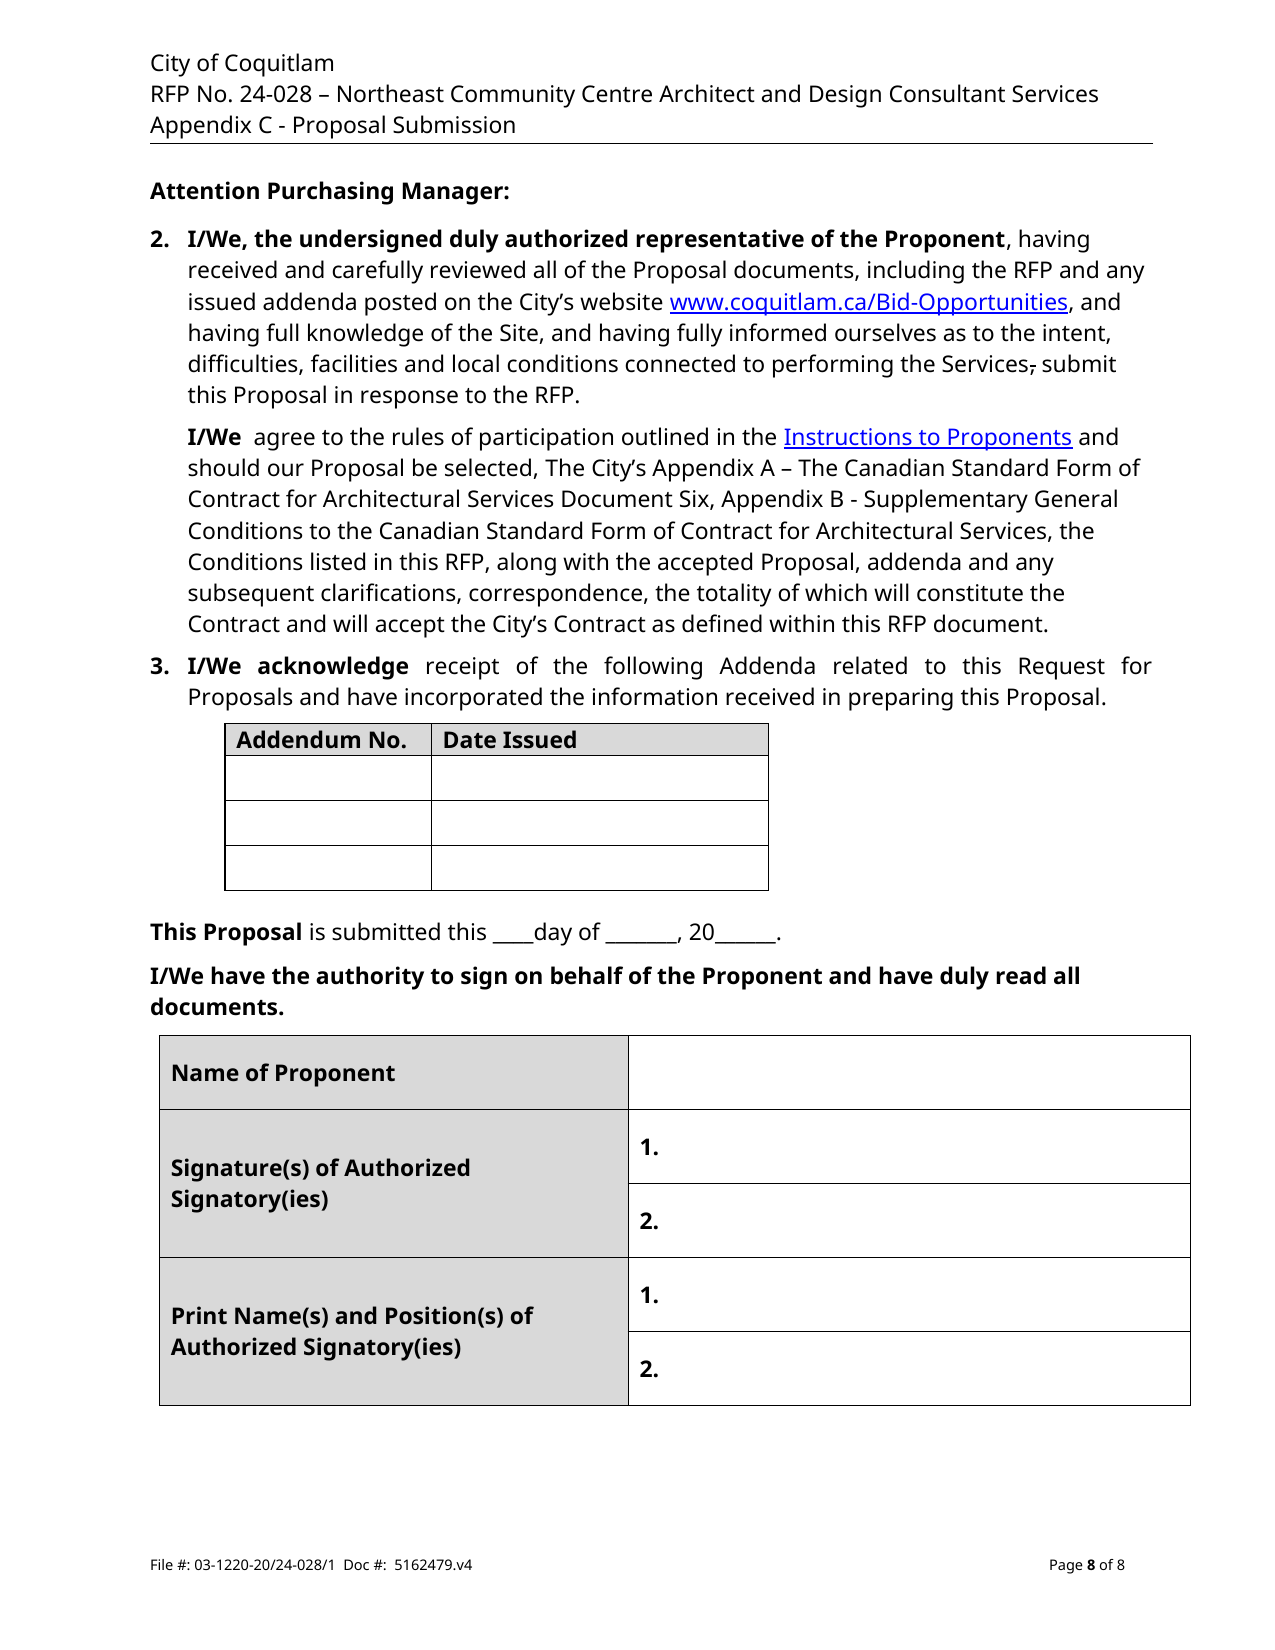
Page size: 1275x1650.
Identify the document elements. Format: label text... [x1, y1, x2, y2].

table_cell Signature(s) of Authorized Signatory(ies) [160, 1110, 628, 1257]
table_cell [226, 846, 431, 890]
list I/We acknowledge receipt of the following Addenda related to this Request for Proposals and have incorporated the information received in preparing this Proposal. [150, 650, 1153, 712]
text Attention Purchasing Manager: [150, 175, 1153, 206]
table_cell [432, 801, 768, 845]
list I/We agree to the rules of participation outlined in the Instructions to Proponents and should our Proposal be selected, The City’s Appendix A – The Canadian Standard Form of Contract for Architectural Services Document Six, Appendix B - Supplementary General Conditions to the Canadian Standard Form of Contract for Architectural Services, the Conditions listed in this RFP, along with the accepted Proposal, addenda and any subsequent clarifications, correspondence, the totality of which will constitute the Contract and will accept the City’s Contract as defined within this RFP document. [187, 421, 1153, 639]
table_cell 1. [629, 1258, 1190, 1331]
text This Proposal is submitted this ____day of _______, 20______. [150, 916, 1153, 947]
table_cell [226, 756, 431, 800]
table_header [629, 1036, 1190, 1109]
table_header Date Issued [432, 724, 768, 755]
table_header Addendum No. [226, 724, 431, 755]
table_cell [432, 846, 768, 890]
table_cell [432, 756, 768, 800]
text I/We have the authority to sign on behalf of the Proponent and have duly read all documents. [150, 960, 1153, 1022]
table_cell [226, 801, 431, 845]
table_cell 1. [629, 1110, 1190, 1183]
table_cell 2. [629, 1184, 1190, 1257]
table_cell 2. [629, 1332, 1190, 1405]
table_header Name of Proponent [160, 1036, 628, 1109]
list I/We, the undersigned duly authorized representative of the Proponent, having received and carefully reviewed all of the Proposal documents, including the RFP and any issued addenda posted on the City’s website www.coquitlam.ca/Bid-Opportunities, and having full knowledge of the Site, and having fully informed ourselves as to the intent, difficulties, facilities and local conditions connected to performing the Services, submit this Proposal in response to the RFP. [150, 223, 1153, 410]
table_cell Print Name(s) and Position(s) of Authorized Signatory(ies) [160, 1258, 628, 1405]
